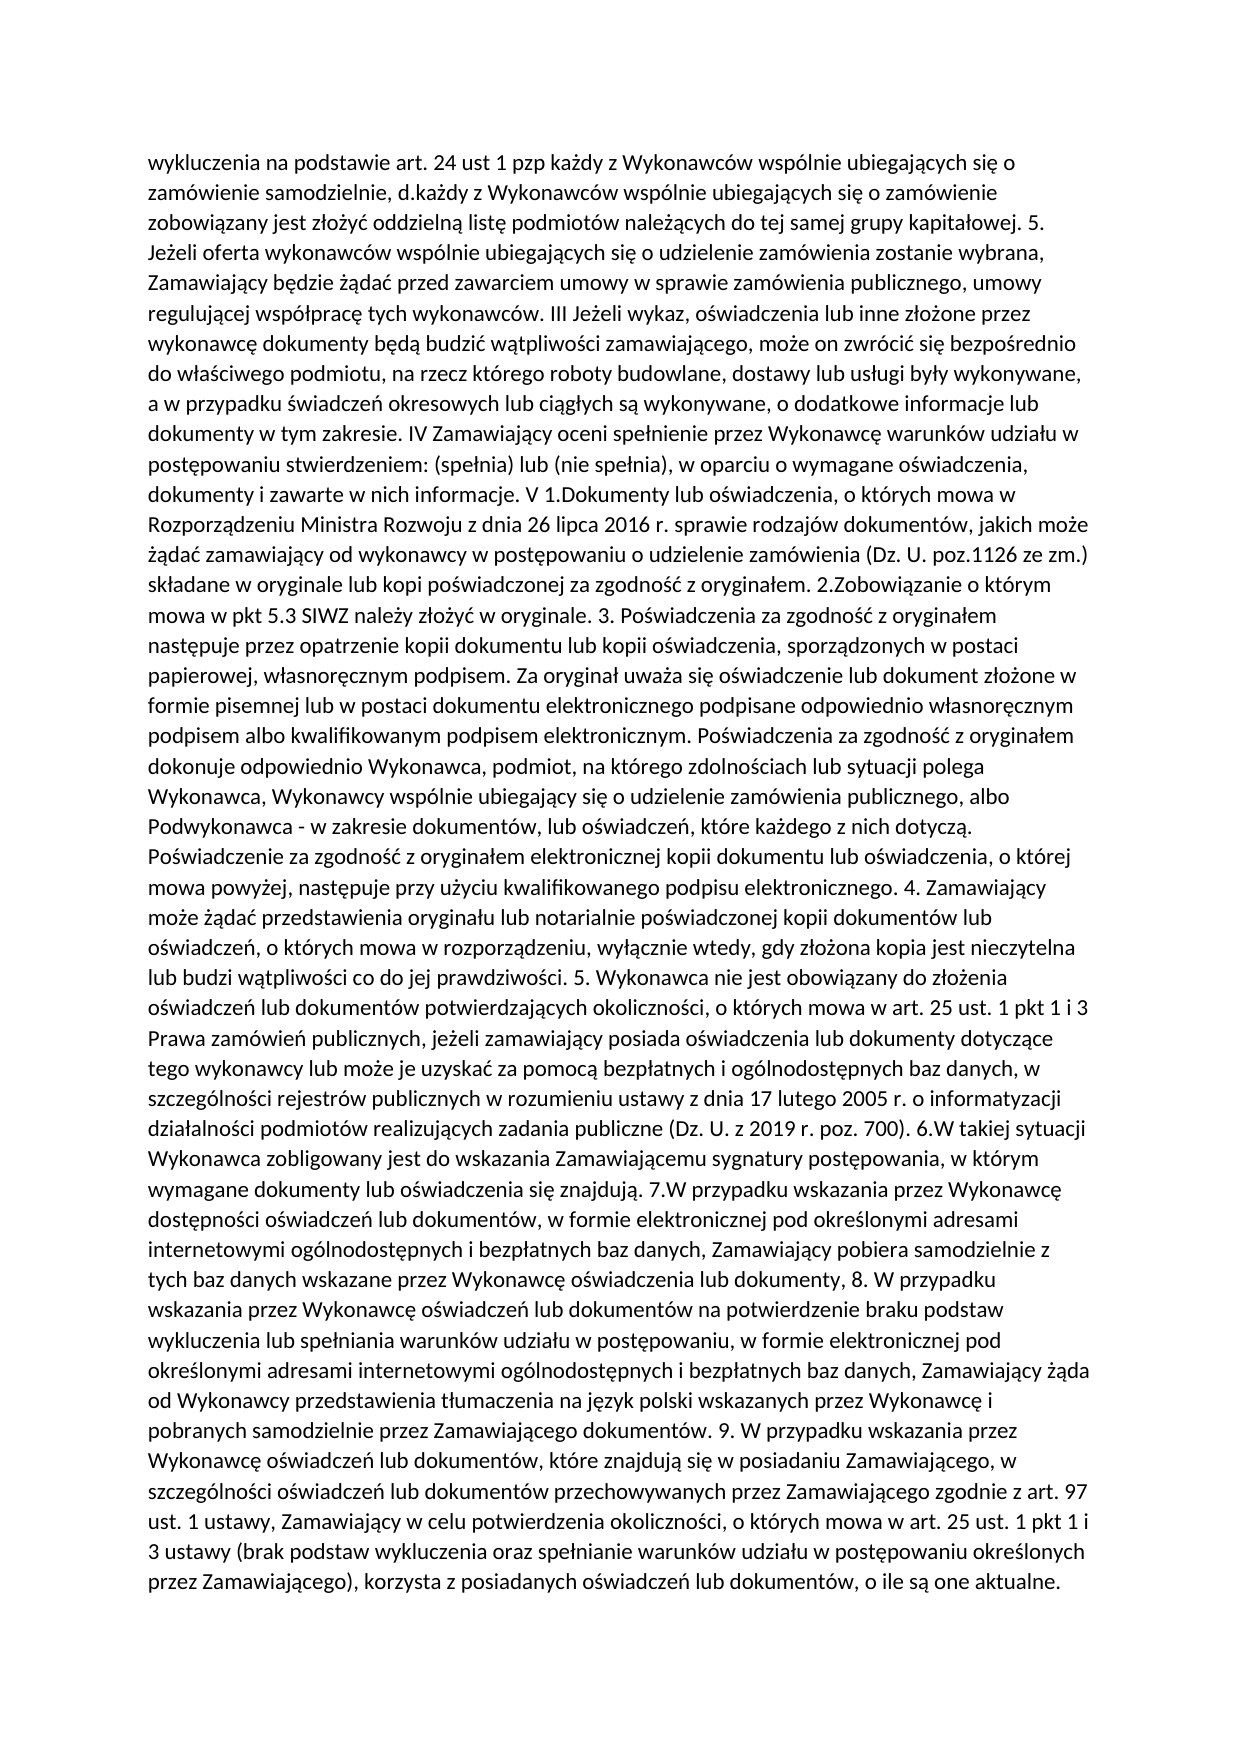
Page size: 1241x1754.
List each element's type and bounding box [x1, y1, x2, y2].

text [148, 148, 1093, 1595]
